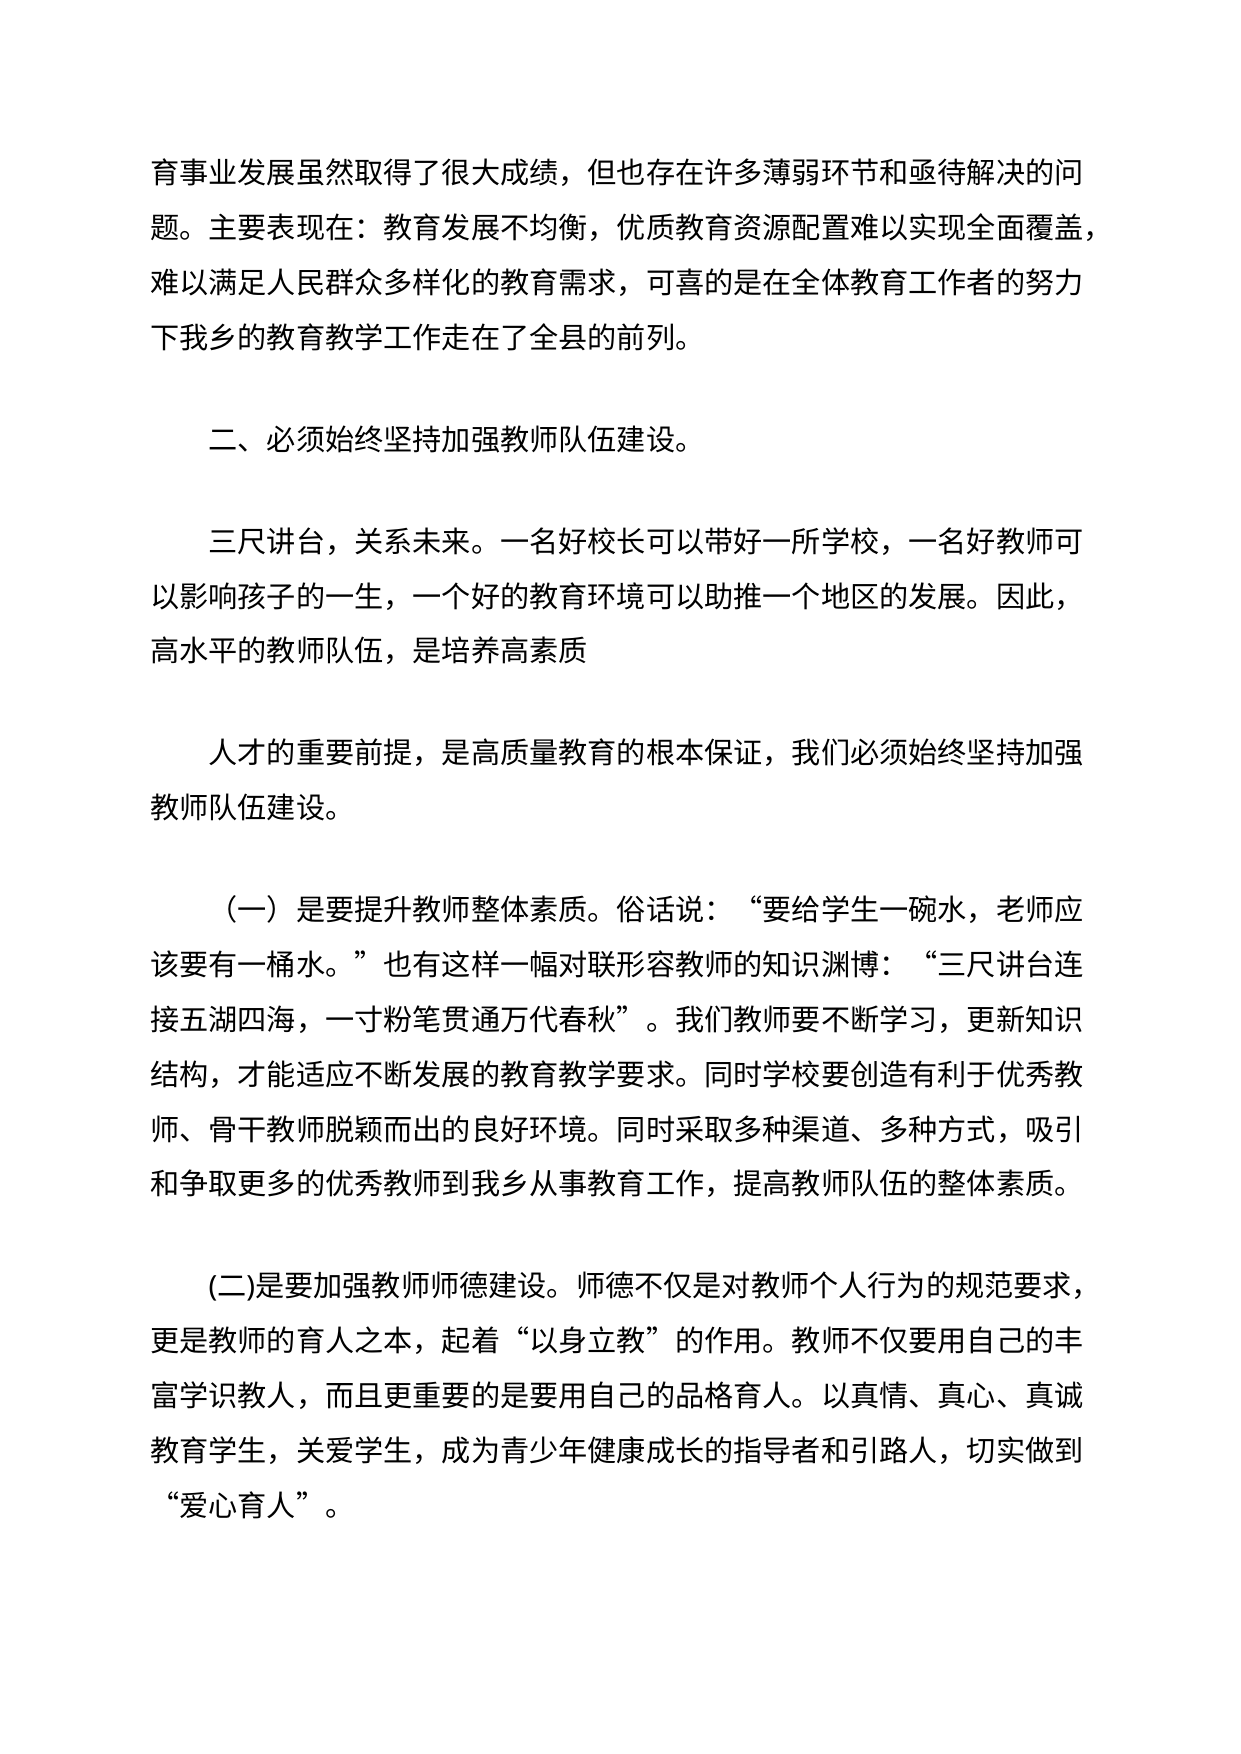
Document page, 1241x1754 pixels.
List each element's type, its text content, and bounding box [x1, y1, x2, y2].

text 人才的重要前提，是高质量教育的根本保证，我们必须始终坚持加强教师队伍建设。 [150, 730, 1090, 827]
text （一）是要提升教师整体素质。俗话说：“要给学生一碗水，老师应该要有一桶水。”也有这样一幅对联形容教师的知识渊博：“三尺讲台连接五湖四海，一寸粉笔贯通万代春秋”。我们教师要不断学习，更新知识结构，才能适应不断发展的教育教学要求。同时学校要创造有利于优秀教师、骨干教师脱颖而出的良好环境。同时采取多种渠道、多种方式，吸引和争取更多的优秀教师到我乡从事教育工作，提高教师队伍的整体素质。 [150, 886, 1090, 1203]
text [150, 150, 1090, 357]
text 二、必须始终坚持加强教师队伍建设。 [150, 416, 1090, 459]
text 三尺讲台，关系未来。一名好校长可以带好一所学校，一名好教师可以影响孩子的一生，一个好的教育环境可以助推一个地区的发展。因此，高水平的教师队伍，是培养高素质 [150, 518, 1090, 670]
text (二)是要加强教师师德建设。师德不仅是对教师个人行为的规范要求，更是教师的育人之本，起着“以身立教”的作用。教师不仅要用自己的丰富学识教人，而且更重要的是要用自己的品格育人。以真情、真心、真诚教育学生，关爱学生，成为青少年健康成长的指导者和引路人，切实做到“爱心育人”。 [150, 1263, 1090, 1525]
